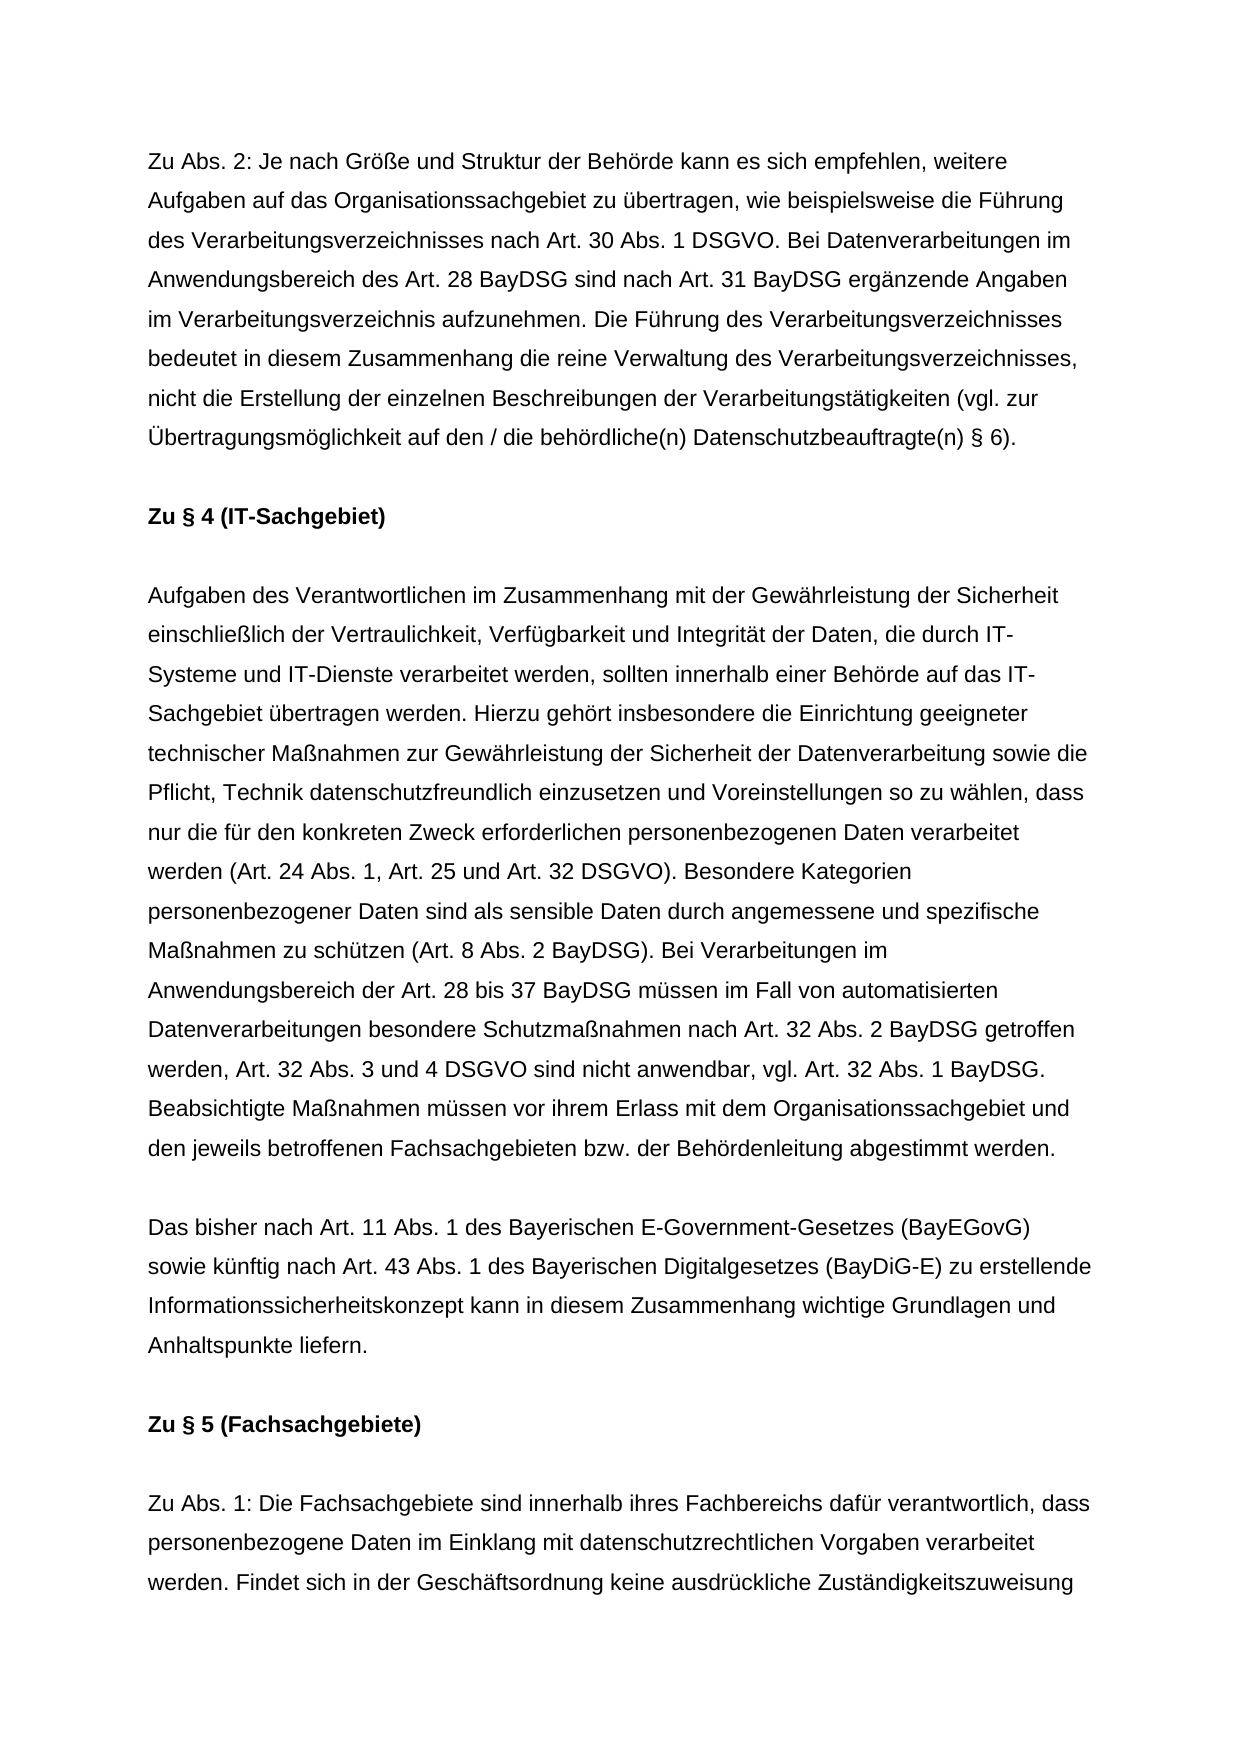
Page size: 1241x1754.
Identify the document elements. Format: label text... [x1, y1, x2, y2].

text Zu § 5 (Fachsachgebiete) [148, 1411, 1093, 1437]
text Zu Abs. 2: Je nach Größe und Struktur der Behörde kann es sich empfehlen, weitere Aufgaben auf das Organisationssachgebiet zu übertragen, wie beispielsweise die Führung des Verarbeitungsverzeichnisses nach Art. 30 Abs. 1 DSGVO. Bei Datenverarbeitungen im Anwendungsbereich des Art. 28 BayDSG sind nach Art. 31 BayDSG ergänzende Angaben im Verarbeitungsverzeichnis aufzunehmen. Die Führung des Verarbeitungsverzeichnisses bedeutet in diesem Zusammenhang die reine Verwaltung des Verarbeitungsverzeichnisses, nicht die Erstellung der einzelnen Beschreibungen der Verarbeitungstätigkeiten (vgl. zur Übertragungsmöglichkeit auf den / die behördliche(n) Datenschutzbeauftragte(n) § 6). [148, 148, 1093, 450]
text Zu § 4 (IT-Sachgebiet) [148, 503, 1093, 529]
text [148, 1490, 1093, 1595]
text Aufgaben des Verantwortlichen im Zusammenhang mit der Gewährleistung der Sicherheit einschließlich der Vertraulichkeit, Verfügbarkeit und Integrität der Daten, die durch IT-Systeme und IT-Dienste verarbeitet werden, sollten innerhalb einer Behörde auf das IT-Sachgebiet übertragen werden. Hierzu gehört insbesondere die Einrichtung geeigneter technischer Maßnahmen zur Gewährleistung der Sicherheit der Datenverarbeitung sowie die Pflicht, Technik datenschutzfreundlich einzusetzen und Voreinstellungen so zu wählen, dass nur die für den konkreten Zweck erforderlichen personenbezogenen Daten verarbeitet werden (Art. 24 Abs. 1, Art. 25 und Art. 32 DSGVO). Besondere Kategorien personenbezogener Daten sind als sensible Daten durch angemessene und spezifische Maßnahmen zu schützen (Art. 8 Abs. 2 BayDSG). Bei Verarbeitungen im Anwendungsbereich der Art. 28 bis 37 BayDSG müssen im Fall von automatisierten Datenverarbeitungen besondere Schutzmaßnahmen nach Art. 32 Abs. 2 BayDSG getroffen werden, Art. 32 Abs. 3 und 4 DSGVO sind nicht anwendbar, vgl. Art. 32 Abs. 1 BayDSG. Beabsichtigte Maßnahmen müssen vor ihrem Erlass mit dem Organisationssachgebiet und den jeweils betroffenen Fachsachgebieten bzw. der Behördenleitung abgestimmt werden. [148, 582, 1093, 1161]
text Das bisher nach Art. 11 Abs. 1 des Bayerischen E-Government-Gesetzes (BayEGovG) sowie künftig nach Art. 43 Abs. 1 des Bayerischen Digitalgesetzes (BayDiG-E) zu erstellende Informationssicherheitskonzept kann in diesem Zusammenhang wichtige Grundlagen und Anhaltspunkte liefern. [148, 1213, 1093, 1358]
